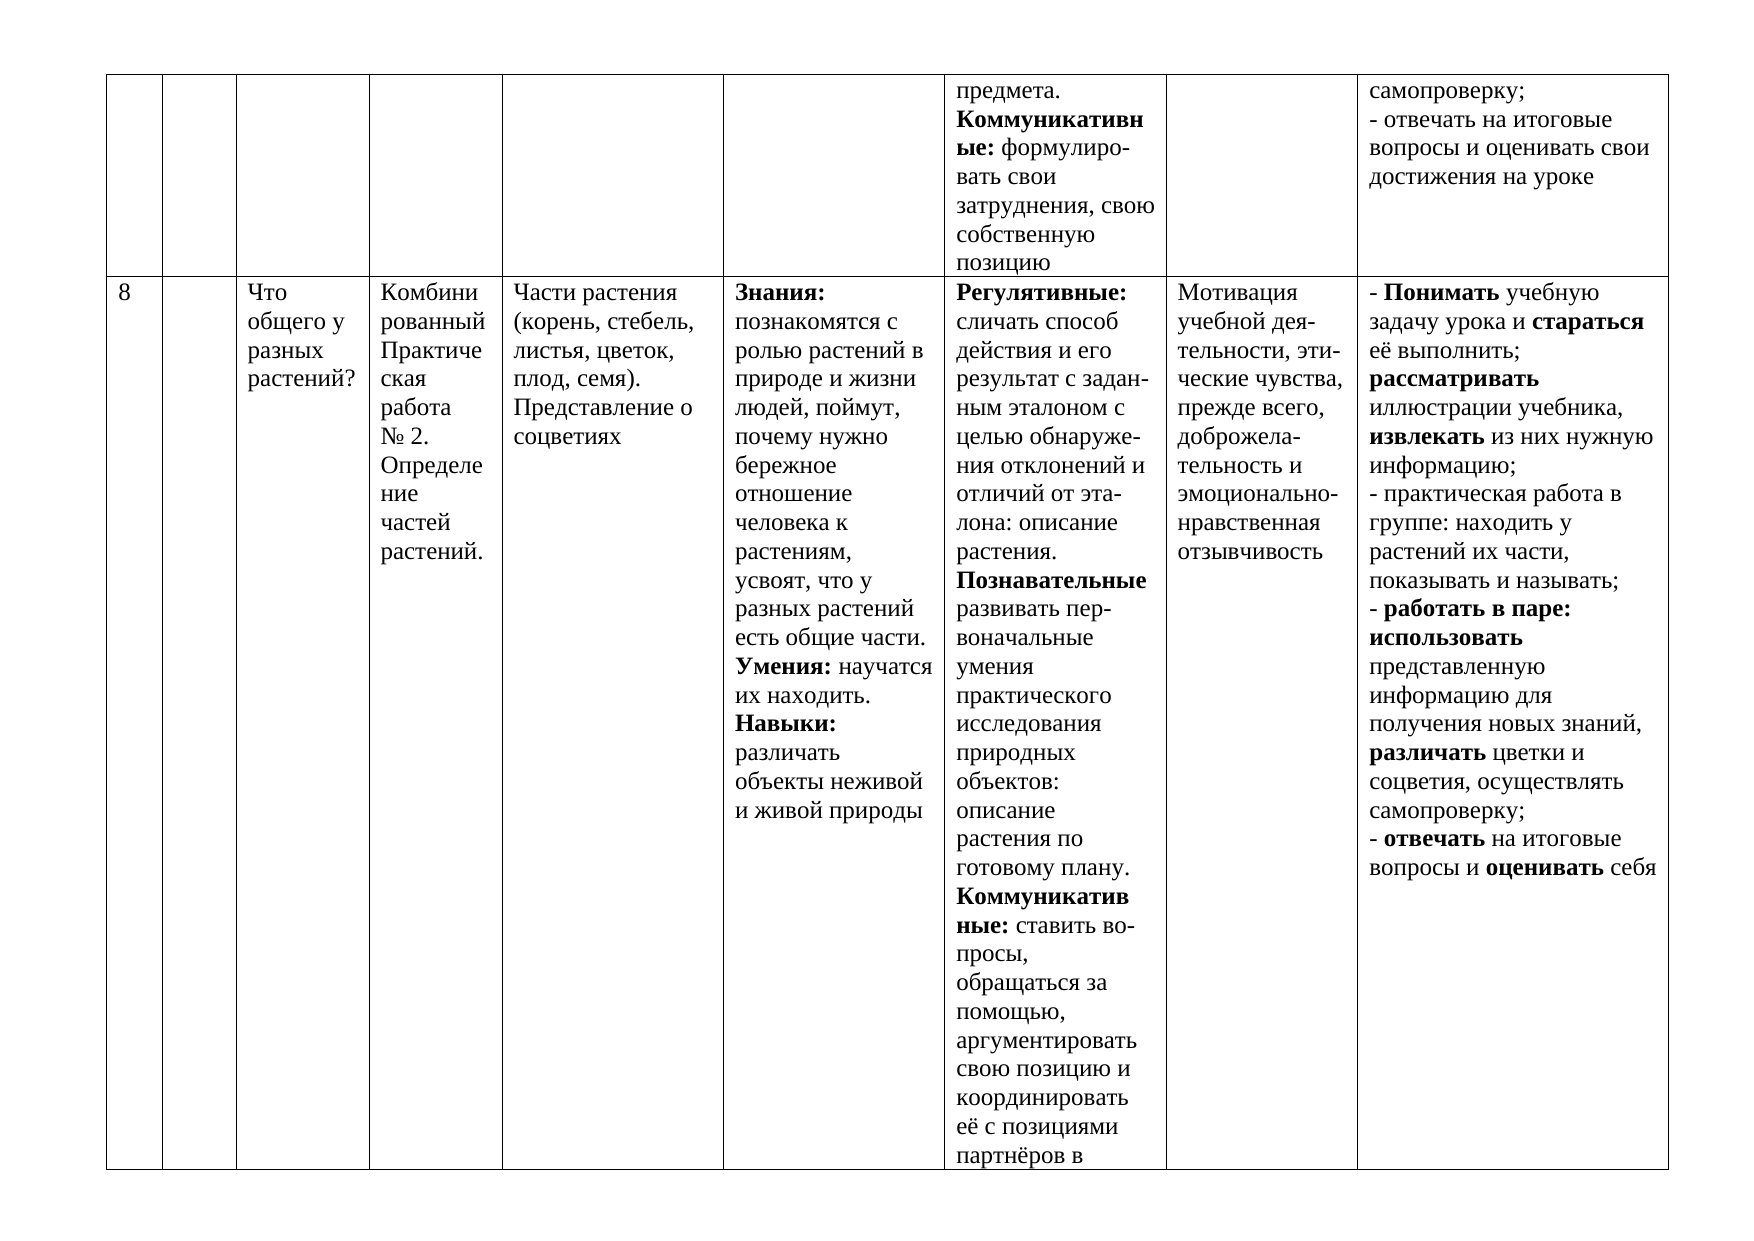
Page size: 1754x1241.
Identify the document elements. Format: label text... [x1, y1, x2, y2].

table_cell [503, 75, 723, 276]
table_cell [945, 75, 1166, 276]
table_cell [1167, 75, 1357, 276]
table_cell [1358, 277, 1668, 1168]
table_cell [1167, 277, 1357, 1168]
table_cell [237, 75, 369, 276]
table_cell 7 [107, 75, 162, 276]
table_cell [163, 75, 236, 276]
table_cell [1358, 75, 1668, 276]
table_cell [724, 277, 944, 1168]
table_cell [370, 75, 502, 276]
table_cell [503, 277, 723, 1168]
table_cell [945, 277, 1166, 1168]
table_cell 8 [107, 277, 162, 1168]
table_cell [724, 75, 944, 276]
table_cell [370, 277, 502, 1168]
table_cell [163, 277, 236, 1168]
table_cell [237, 277, 369, 1168]
